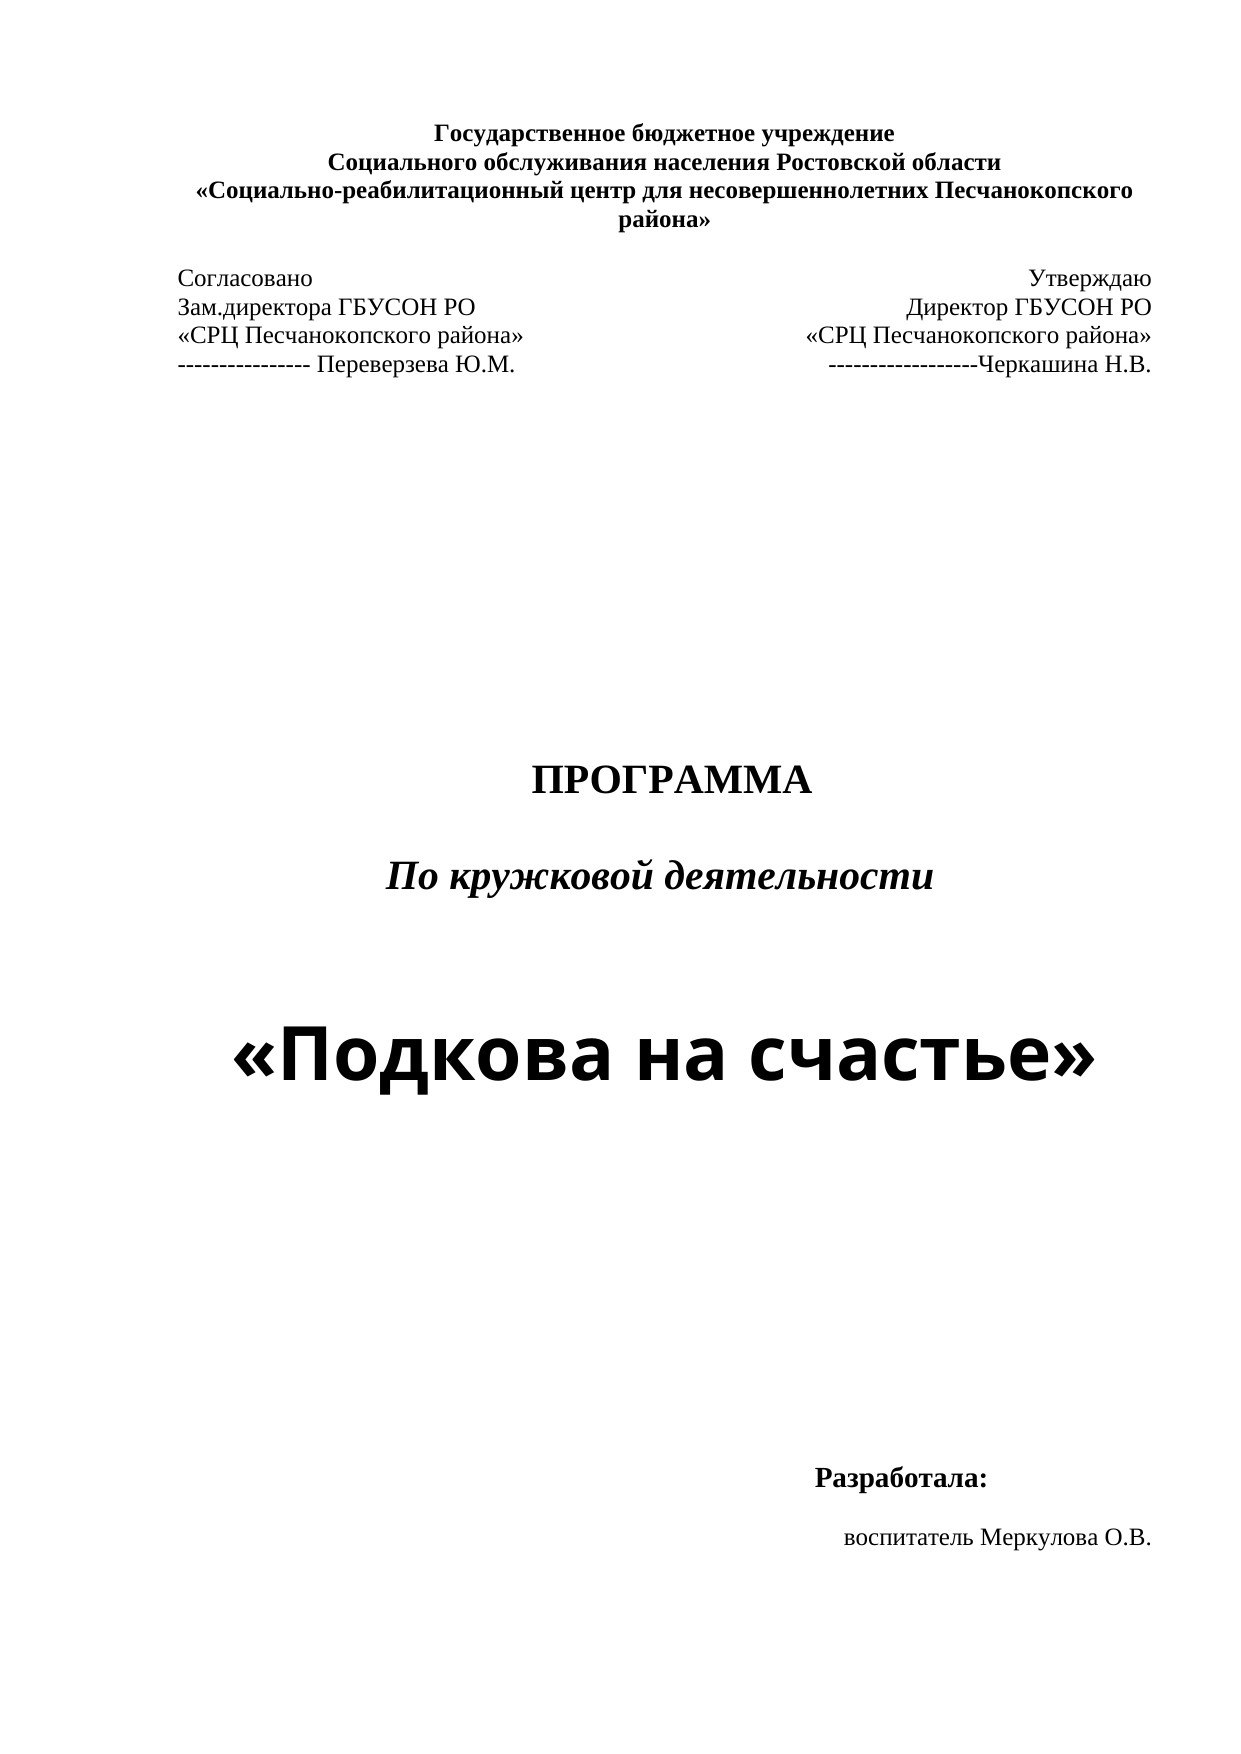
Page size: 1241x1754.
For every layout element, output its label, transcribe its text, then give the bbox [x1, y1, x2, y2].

table_header Утверждаю Директор ГБУСОН РО «СРЦ Песчанокопского района» ------------------Черкашина Н.В. [665, 263, 1162, 454]
text Разработала: [177, 1460, 1152, 1493]
table_header Согласовано Зам.директора ГБУСОН РО «СРЦ Песчанокопского района» ---------------- Переверзева Ю.М. [167, 263, 664, 454]
text По кружковой деятельности [177, 851, 1152, 898]
text Государственное бюджетное учреждение [177, 118, 1152, 147]
text «Подкова на счастье» [177, 1001, 1152, 1103]
text воспитатель Меркулова О.В. [177, 1522, 1152, 1551]
text Социального обслуживания населения Ростовской области [177, 147, 1152, 176]
text ПРОГРАММА [177, 755, 1152, 803]
text «Социально-реабилитационный центр для несовершеннолетних Песчанокопского района» [177, 176, 1152, 233]
